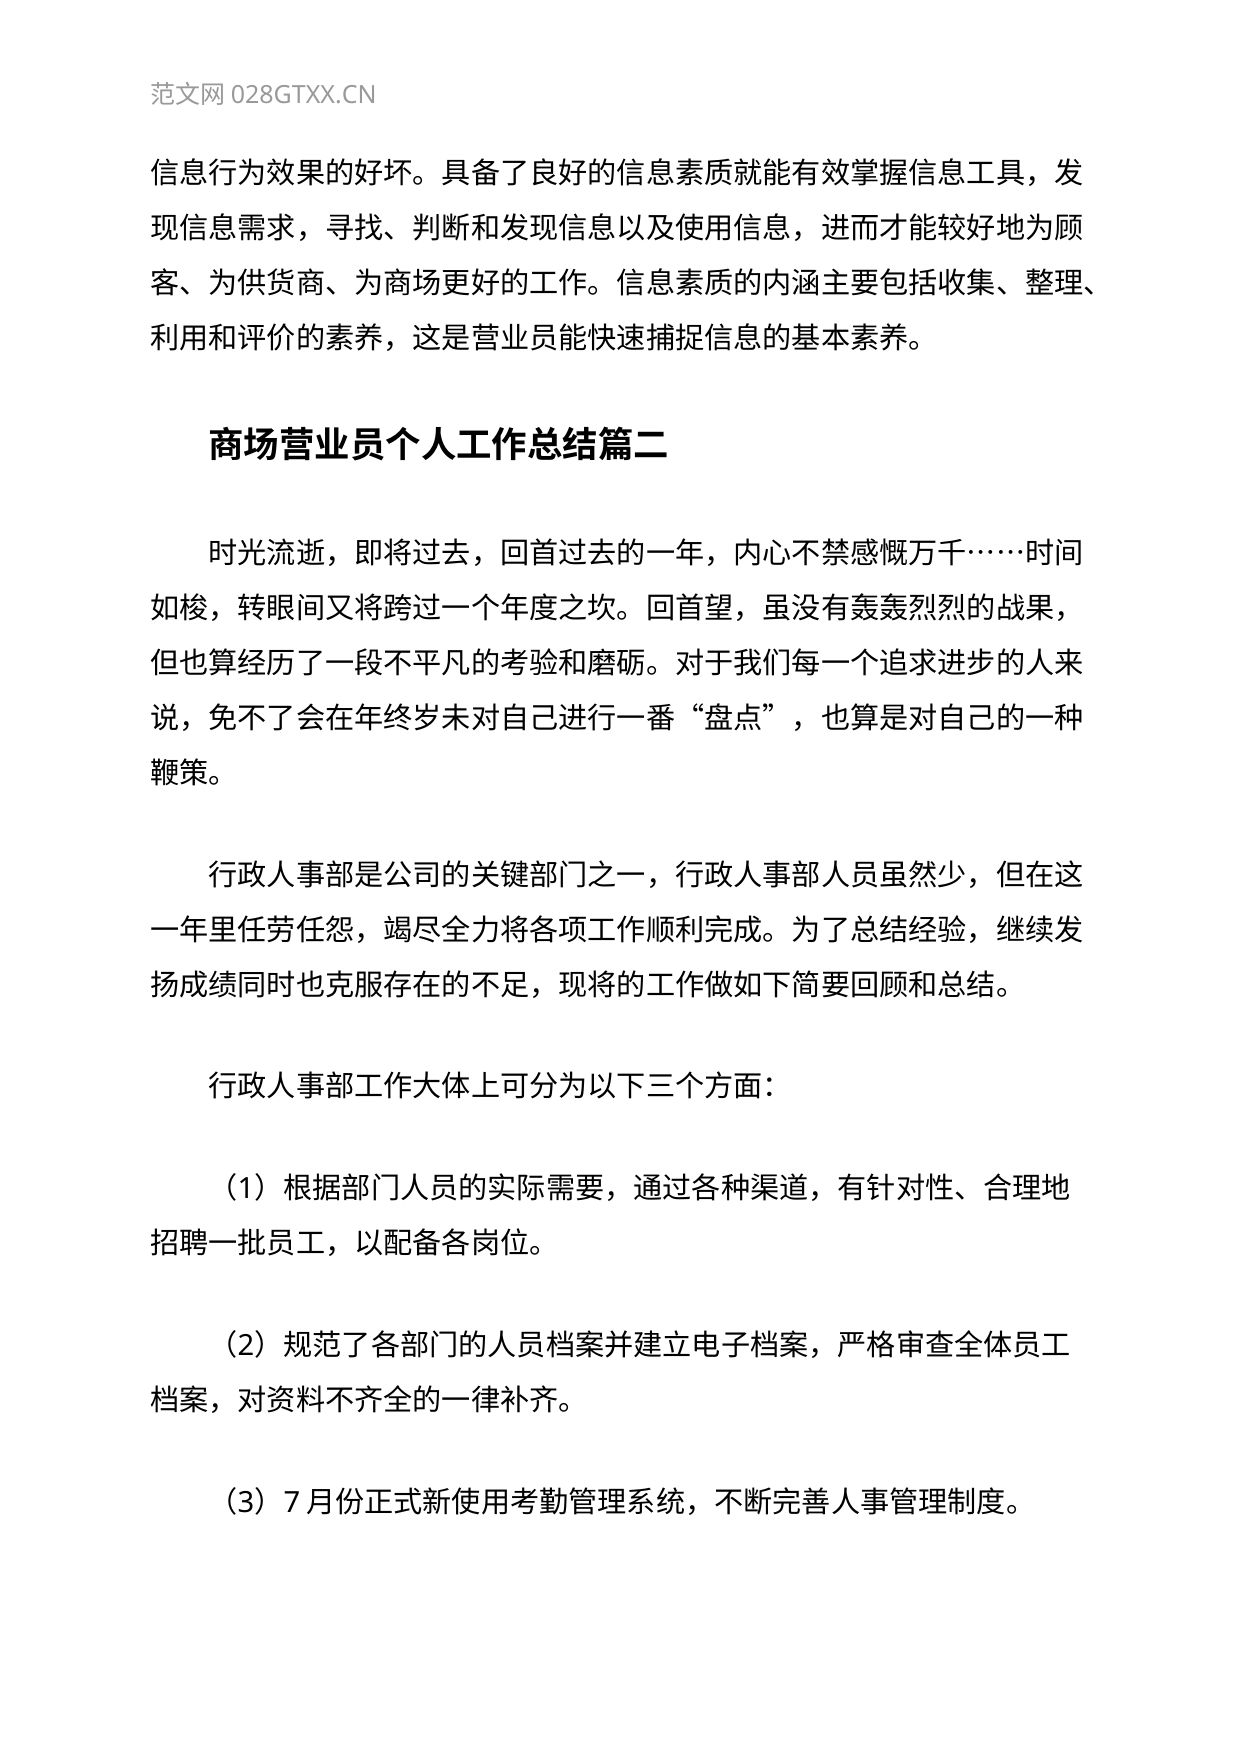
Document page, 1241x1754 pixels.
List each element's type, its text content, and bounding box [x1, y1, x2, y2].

text 时光流逝，即将过去，回首过去的一年，内心不禁感慨万千……时间如梭，转眼间又将跨过一个年度之坎。回首望，虽没有轰轰烈烈的战果，但也算经历了一段不平凡的考验和磨砺。对于我们每一个追求进步的人来说，免不了会在年终岁未对自己进行一番“盘点”，也算是对自己的一种鞭策。 [150, 530, 1090, 792]
text 行政人事部是公司的关键部门之一，行政人事部人员虽然少，但在这一年里任劳任怨，竭尽全力将各项工作顺利完成。为了总结经验，继续发扬成绩同时也克服存在的不足，现将的工作做如下简要回顾和总结。 [150, 851, 1090, 1003]
text （3）7月份正式新使用考勤管理系统，不断完善人事管理制度。 [150, 1478, 1090, 1521]
text 商场营业员个人工作总结篇二 [150, 416, 1090, 468]
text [150, 150, 1090, 357]
text （1）根据部门人员的实际需要，通过各种渠道，有针对性、合理地招聘一批员工，以配备各岗位。 [150, 1164, 1090, 1262]
text 行政人事部工作大体上可分为以下三个方面： [150, 1063, 1090, 1105]
text （2）规范了各部门的人员档案并建立电子档案，严格审查全体员工档案，对资料不齐全的一律补齐。 [150, 1321, 1090, 1419]
